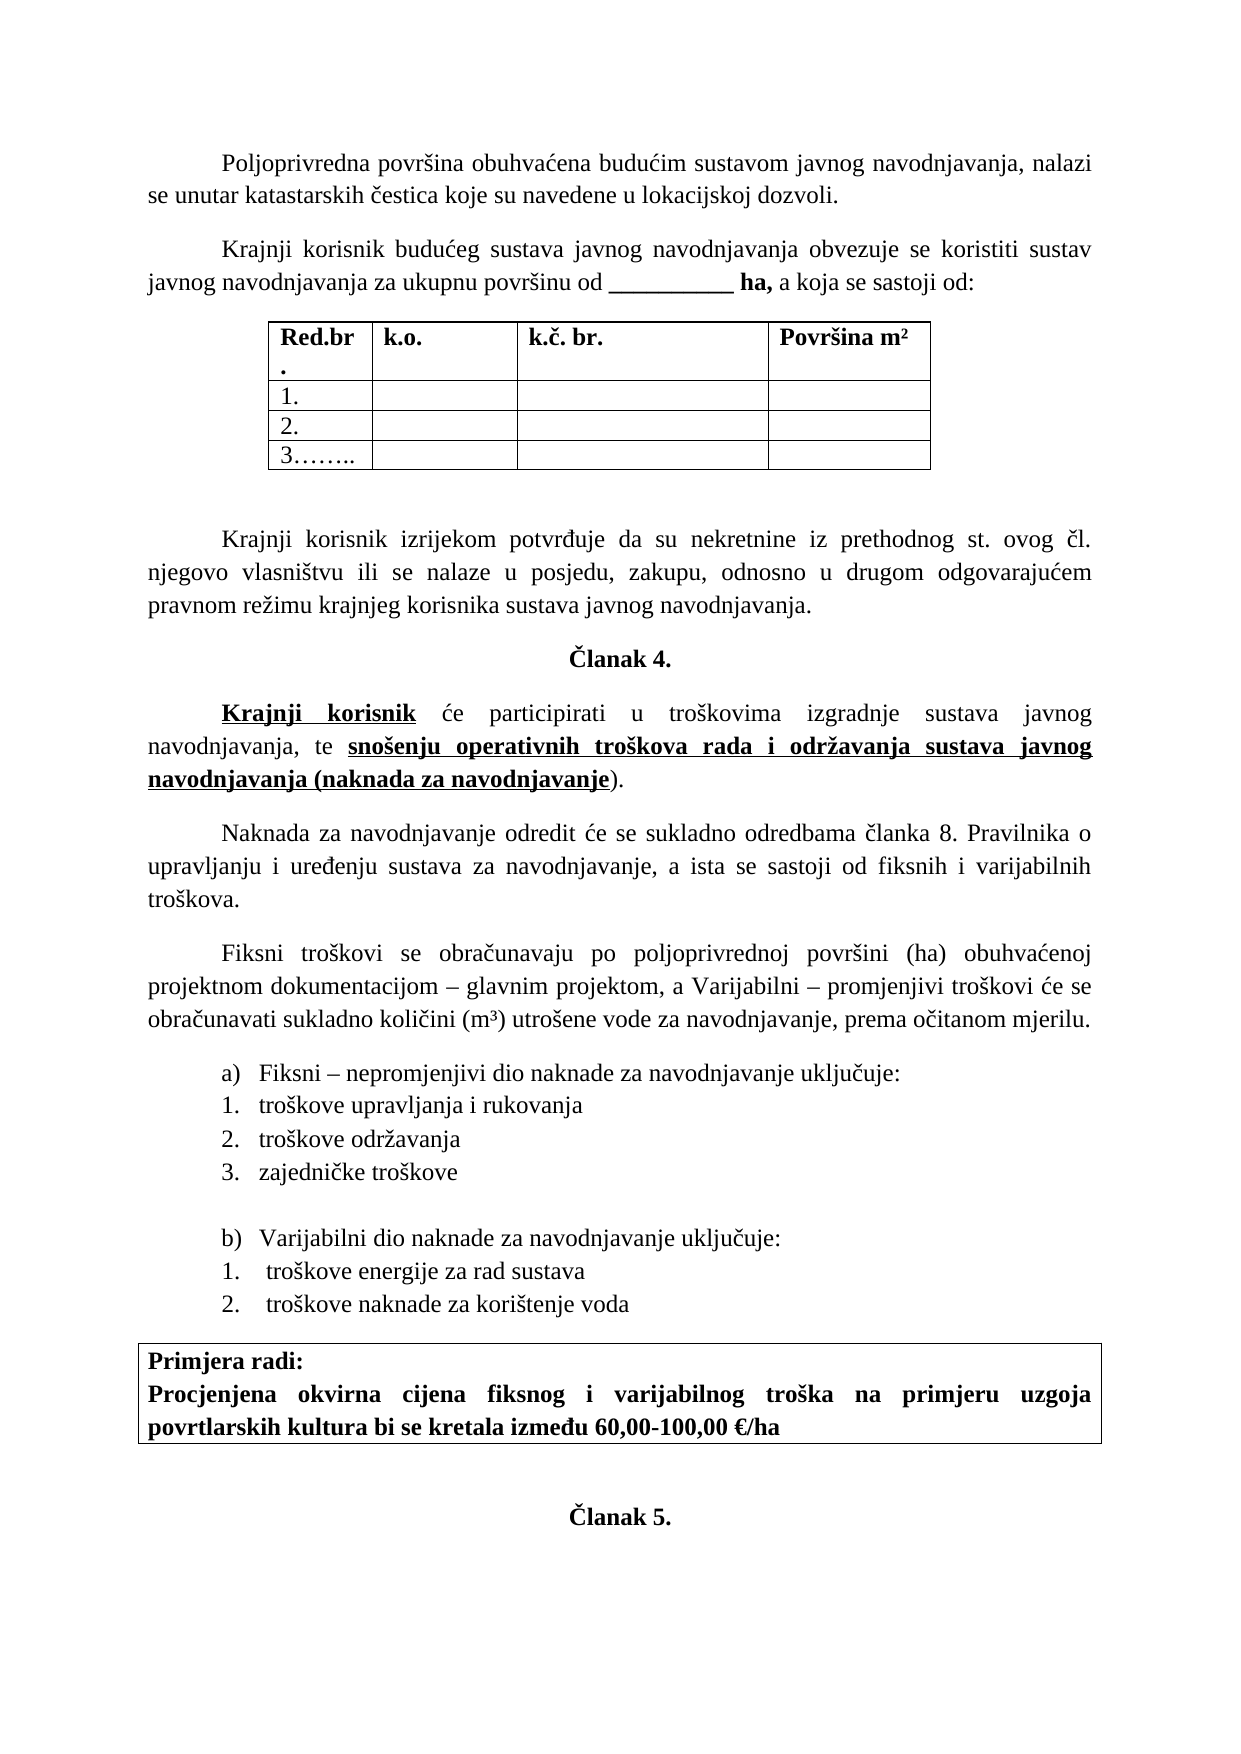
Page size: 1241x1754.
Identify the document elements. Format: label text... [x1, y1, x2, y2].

table_cell [518, 411, 768, 439]
text Članak 5. [148, 1502, 1093, 1531]
table_cell [518, 441, 768, 469]
table_header k.o. [373, 323, 517, 380]
text Krajnji korisnik budućeg sustava javnog navodnjavanja obvezuje se koristiti sustav javnog navodnjavanja za ukupnu površinu od __________ ha, a koja se sastoji od: [148, 234, 1093, 296]
text Poljoprivredna površina obuhvaćena budućim sustavom javnog navodnjavanja, nalazi se unutar katastarskih čestica koje su navedene u lokacijskoj dozvoli. [148, 148, 1093, 209]
text Članak 4. [148, 644, 1093, 673]
table_cell [769, 381, 930, 410]
table_cell [373, 441, 517, 469]
text Primjera radi: [139, 1344, 1101, 1374]
table_header Red.br. [269, 323, 372, 380]
table_cell 3…….. [269, 441, 372, 469]
table_header k.č. br. [518, 323, 768, 380]
table_cell 1. [269, 381, 372, 410]
list Fiksni – nepromjenjivi dio naknade za navodnjavanje uključuje: [221, 1058, 1093, 1086]
table_cell [373, 411, 517, 439]
text Fiksni troškovi se obračunavaju po poljoprivrednoj površini (ha) obuhvaćenoj projektnom dokumentacijom – glavnim projektom, a Varijabilni – promjenjivi troškovi će se obračunavati sukladno količini (m³) utrošene vode za navodnjavanje, prema očitanom mjerilu. [148, 938, 1093, 1032]
table_header Površina m² [769, 323, 930, 380]
list zajedničke troškove [221, 1157, 1093, 1185]
list troškove energije za rad sustava [221, 1256, 1093, 1284]
list troškove upravljanja i rukovanja [221, 1091, 1093, 1119]
list troškove naknade za korištenje voda [221, 1289, 1093, 1317]
text Krajnji korisnik će participirati u troškovima izgradnje sustava javnog navodnjavanja, te snošenju operativnih troškova rada i održavanja sustava javnog navodnjavanja (naknada za navodnjavanje). [148, 698, 1093, 793]
table_cell [769, 441, 930, 469]
list troškove održavanja [221, 1124, 1093, 1152]
text Krajnji korisnik izrijekom potvrđuje da su nekretnine iz prethodnog st. ovog čl. njegovo vlasništvu ili se nalaze u posjedu, zakupu, odnosno u drugom odgovarajućem pravnom režimu krajnjeg korisnika sustava javnog navodnjavanja. [148, 524, 1093, 619]
text Procjenjena okvirna cijena fiksnog i varijabilnog troška na primjeru uzgoja povrtlarskih kultura bi se kretala između 60,00-100,00 €/ha [139, 1376, 1101, 1443]
table_cell [518, 381, 768, 410]
text Naknada za navodnjavanje odredit će se sukladno odredbama članka 8. Pravilnika o upravljanju i uređenju sustava za navodnjavanje, a ista se sastoji od fiksnih i varijabilnih troškova. [148, 818, 1093, 913]
table_cell 2. [269, 411, 372, 439]
table_cell [373, 381, 517, 410]
list Varijabilni dio naknade za navodnjavanje uključuje: [221, 1223, 1093, 1251]
table_cell [769, 411, 930, 439]
